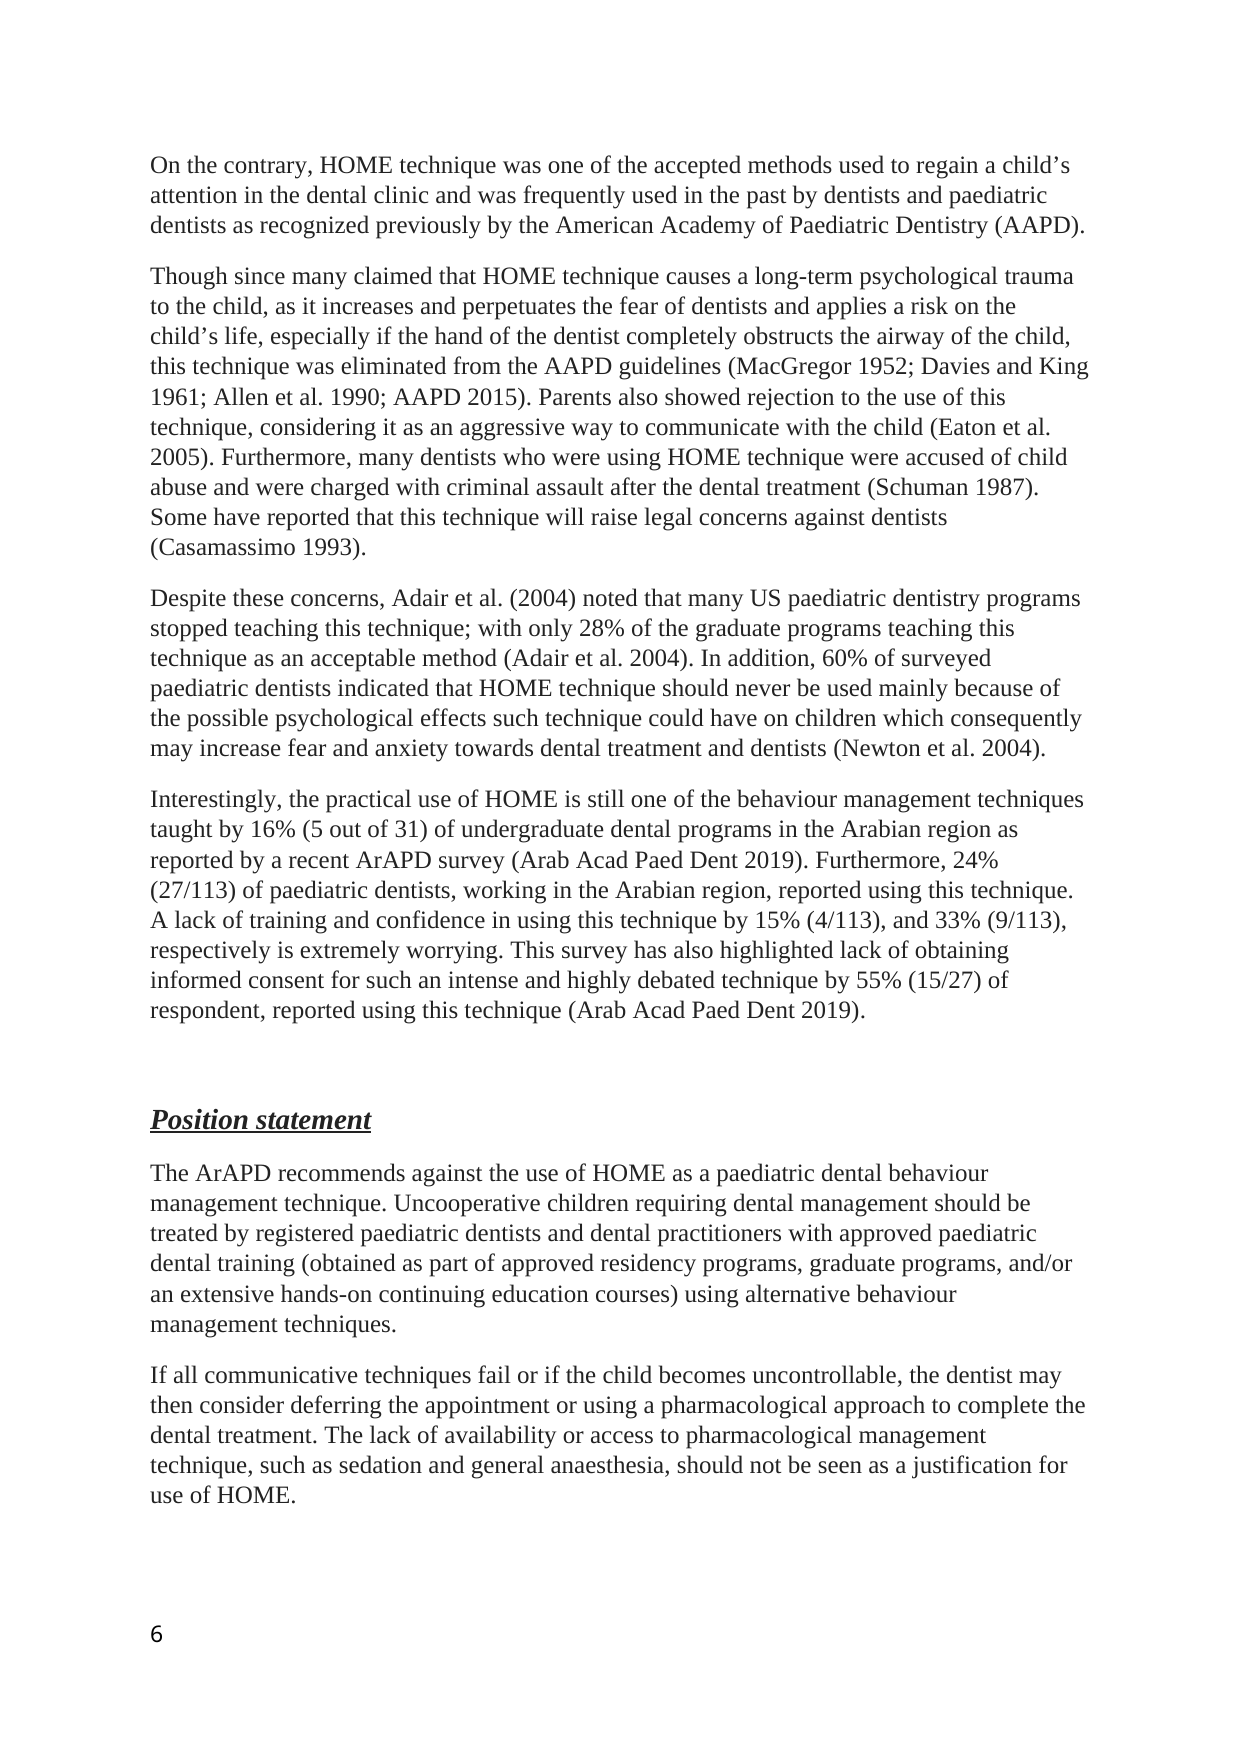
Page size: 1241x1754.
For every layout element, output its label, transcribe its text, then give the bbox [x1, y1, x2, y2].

text The ArAPD recommends against the use of HOME as a paediatric dental behaviour management technique. Uncooperative children requiring dental management should be treated by registered paediatric dentists and dental practitioners with approved paediatric dental training (obtained as part of approved residency programs, graduate programs, and/or an extensive hands-on continuing education courses) using alternative behaviour management techniques. [150, 1158, 1090, 1337]
text Position statement [150, 1102, 1090, 1136]
text If all communicative techniques fail or if the child becomes uncontrollable, the dentist may then consider deferring the appointment or using a pharmacological approach to complete the dental treatment. The lack of availability or access to pharmacological management technique, such as sedation and general anaesthesia, should not be seen as a justification for use of HOME. [150, 1360, 1090, 1509]
text Though since many claimed that HOME technique causes a long-term psychological trauma to the child, as it increases and perpetuates the fear of dentists and applies a risk on the child’s life, especially if the hand of the dentist completely obstructs the airway of the child, this technique was eliminated from the AAPD guidelines (MacGregor 1952; Davies and King 1961; Allen et al. 1990; AAPD 2015). Parents also showed rejection to the use of this technique, considering it as an aggressive way to communicate with the child (Eaton et al. 2005). Furthermore, many dentists who were using HOME technique were accused of child abuse and were charged with criminal assault after the dental treatment (Schuman 1987). Some have reported that this technique will raise legal concerns against dentists (Casamassimo 1993). [150, 261, 1090, 561]
text Interestingly, the practical use of HOME is still one of the behaviour management techniques taught by 16% (5 out of 31) of undergraduate dental programs in the Arabian region as reported by a recent ArAPD survey (Arab Acad Paed Dent 2019). Furthermore, 24% (27/113) of paediatric dentists, working in the Arabian region, reported using this technique. A lack of training and confidence in using this technique by 15% (4/113), and 33% (9/113), respectively is extremely worrying. This survey has also highlighted lack of obtaining informed consent for such an intense and highly debated technique by 55% (15/27) of respondent, reported using this technique (Arab Acad Paed Dent 2019). [150, 784, 1090, 1024]
text On the contrary, HOME technique was one of the accepted methods used to regain a child’s attention in the dental clinic and was frequently used in the past by dentists and paediatric dentists as recognized previously by the American Academy of Paediatric Dentistry (AAPD). [150, 150, 1090, 239]
text Despite these concerns, Adair et al. (2004) noted that many US paediatric dentistry programs stopped teaching this technique; with only 28% of the graduate programs teaching this technique as an acceptable method (Adair et al. 2004). In addition, 60% of surveyed paediatric dentists indicated that HOME technique should never be used mainly because of the possible psychological effects such technique could have on children which consequently may increase fear and anxiety towards dental treatment and dentists (Newton et al. 2004). [150, 583, 1090, 762]
